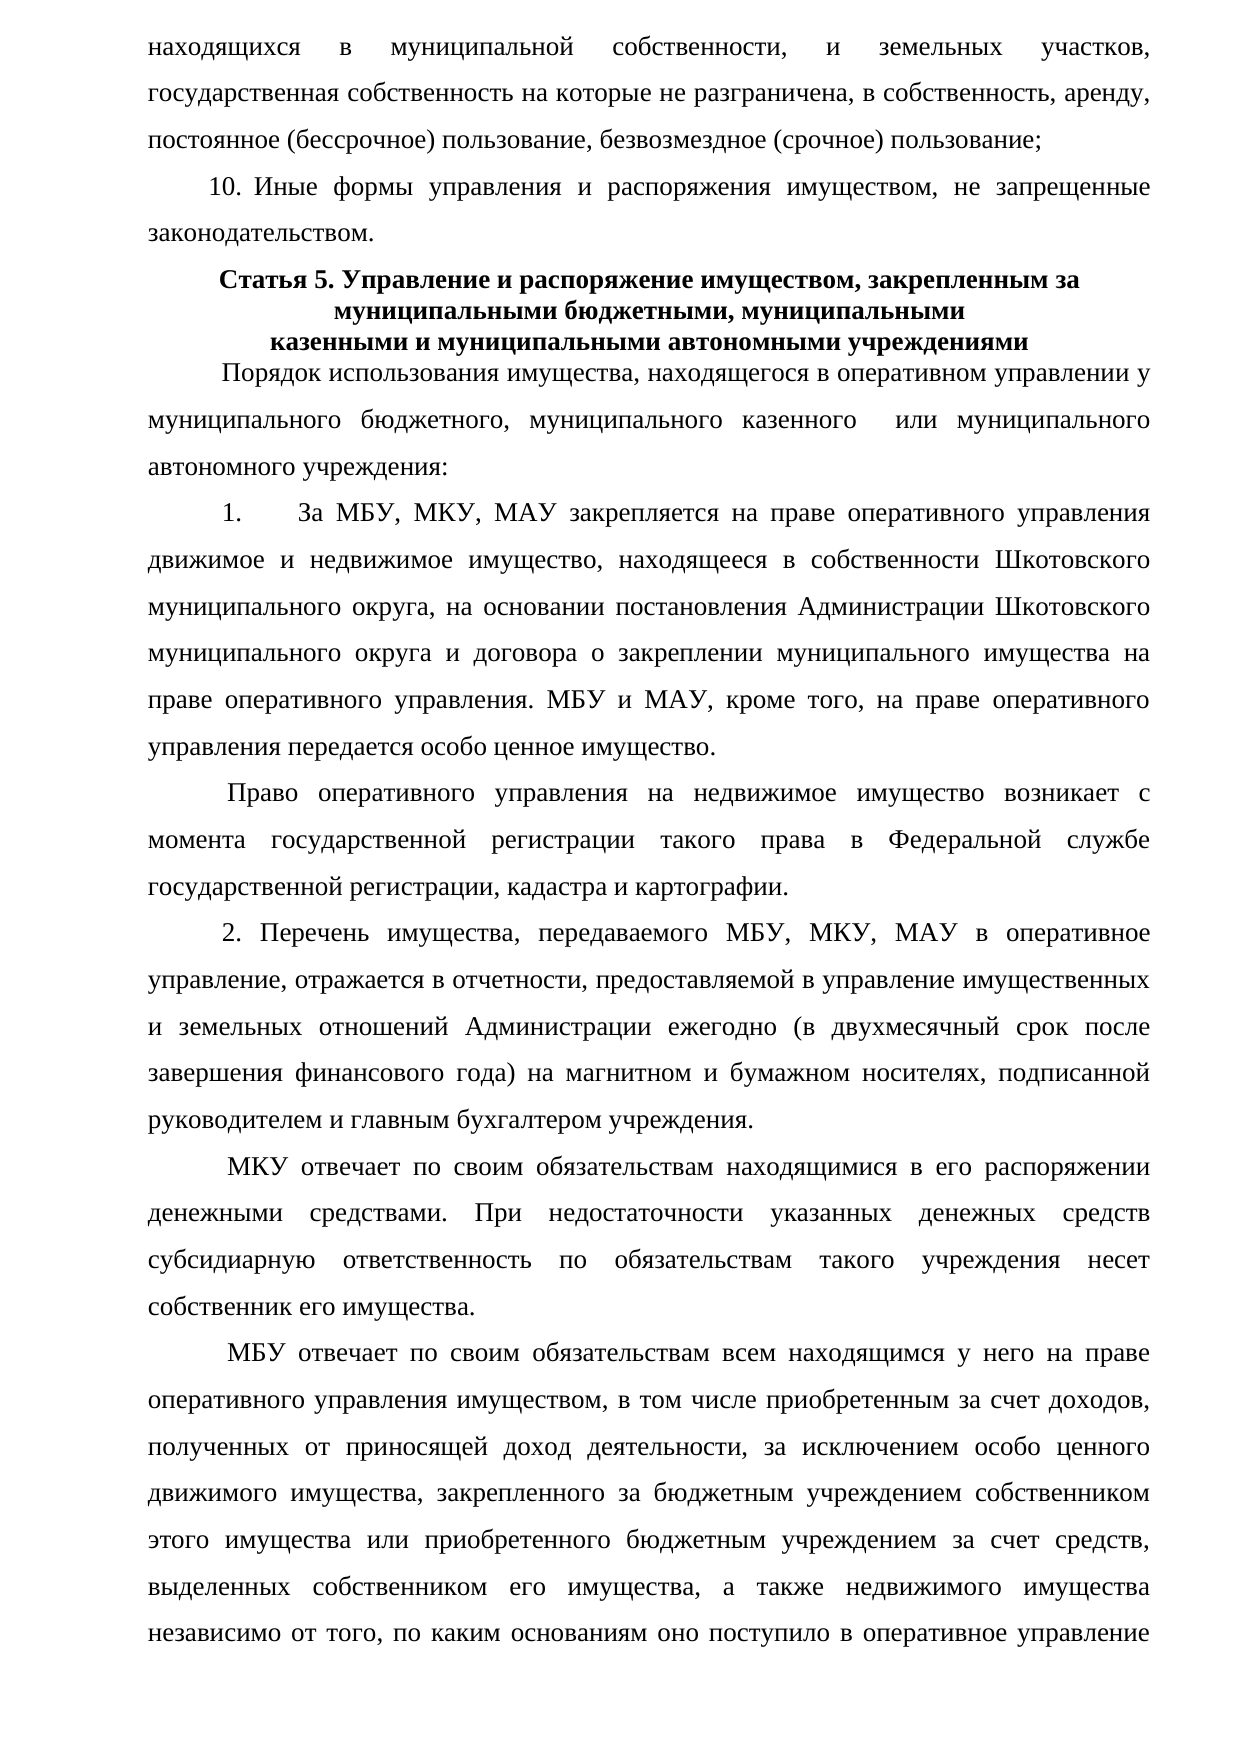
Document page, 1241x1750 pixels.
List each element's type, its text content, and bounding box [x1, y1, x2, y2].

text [148, 1336, 1152, 1647]
list Иные формы управления и распоряжения имуществом, не запрещенные законодательством. [148, 169, 1152, 247]
text Статья 5. Управление и распоряжение имуществом, закрепленным за муниципальными бюджетными, муниципальными казенными и муниципальными автономными учреждениями [148, 263, 1152, 356]
text Право оперативного управления на недвижимое имущество возникает с момента государственной регистрации такого права в Федеральной службе государственной регистрации, кадастра и картографии. [148, 776, 1152, 901]
text Порядок использования имущества, находящегося в оперативном управлении у муниципального бюджетного, муниципального казенного или муниципального автономного учреждения: [148, 356, 1152, 481]
text МКУ отвечает по своим обязательствам находящимися в его распоряжении денежными средствами. При недостаточности указанных денежных средств субсидиарную ответственность по обязательствам такого учреждения несет собственник его имущества. [148, 1150, 1152, 1321]
list За МБУ, МКУ, МАУ закрепляется на праве оперативного управления движимое и недвижимое имущество, находящееся в собственности Шкотовского муниципального округа, на основании постановления Администрации Шкотовского муниципального округа и договора о закреплении муниципального имущества на праве оперативного управления. МБУ и МАУ, кроме того, на праве оперативного управления передается особо ценное имущество. [148, 496, 1152, 761]
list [148, 29, 1152, 154]
text 2. Перечень имущества, передаваемого МБУ, МКУ, МАУ в оперативное управление, отражается в отчетности, предоставляемой в управление имущественных и земельных отношений Администрации ежегодно (в двухмесячный срок после завершения финансового года) на магнитном и бумажном носителях, подписанной руководителем и главным бухгалтером учреждения. [148, 916, 1152, 1134]
